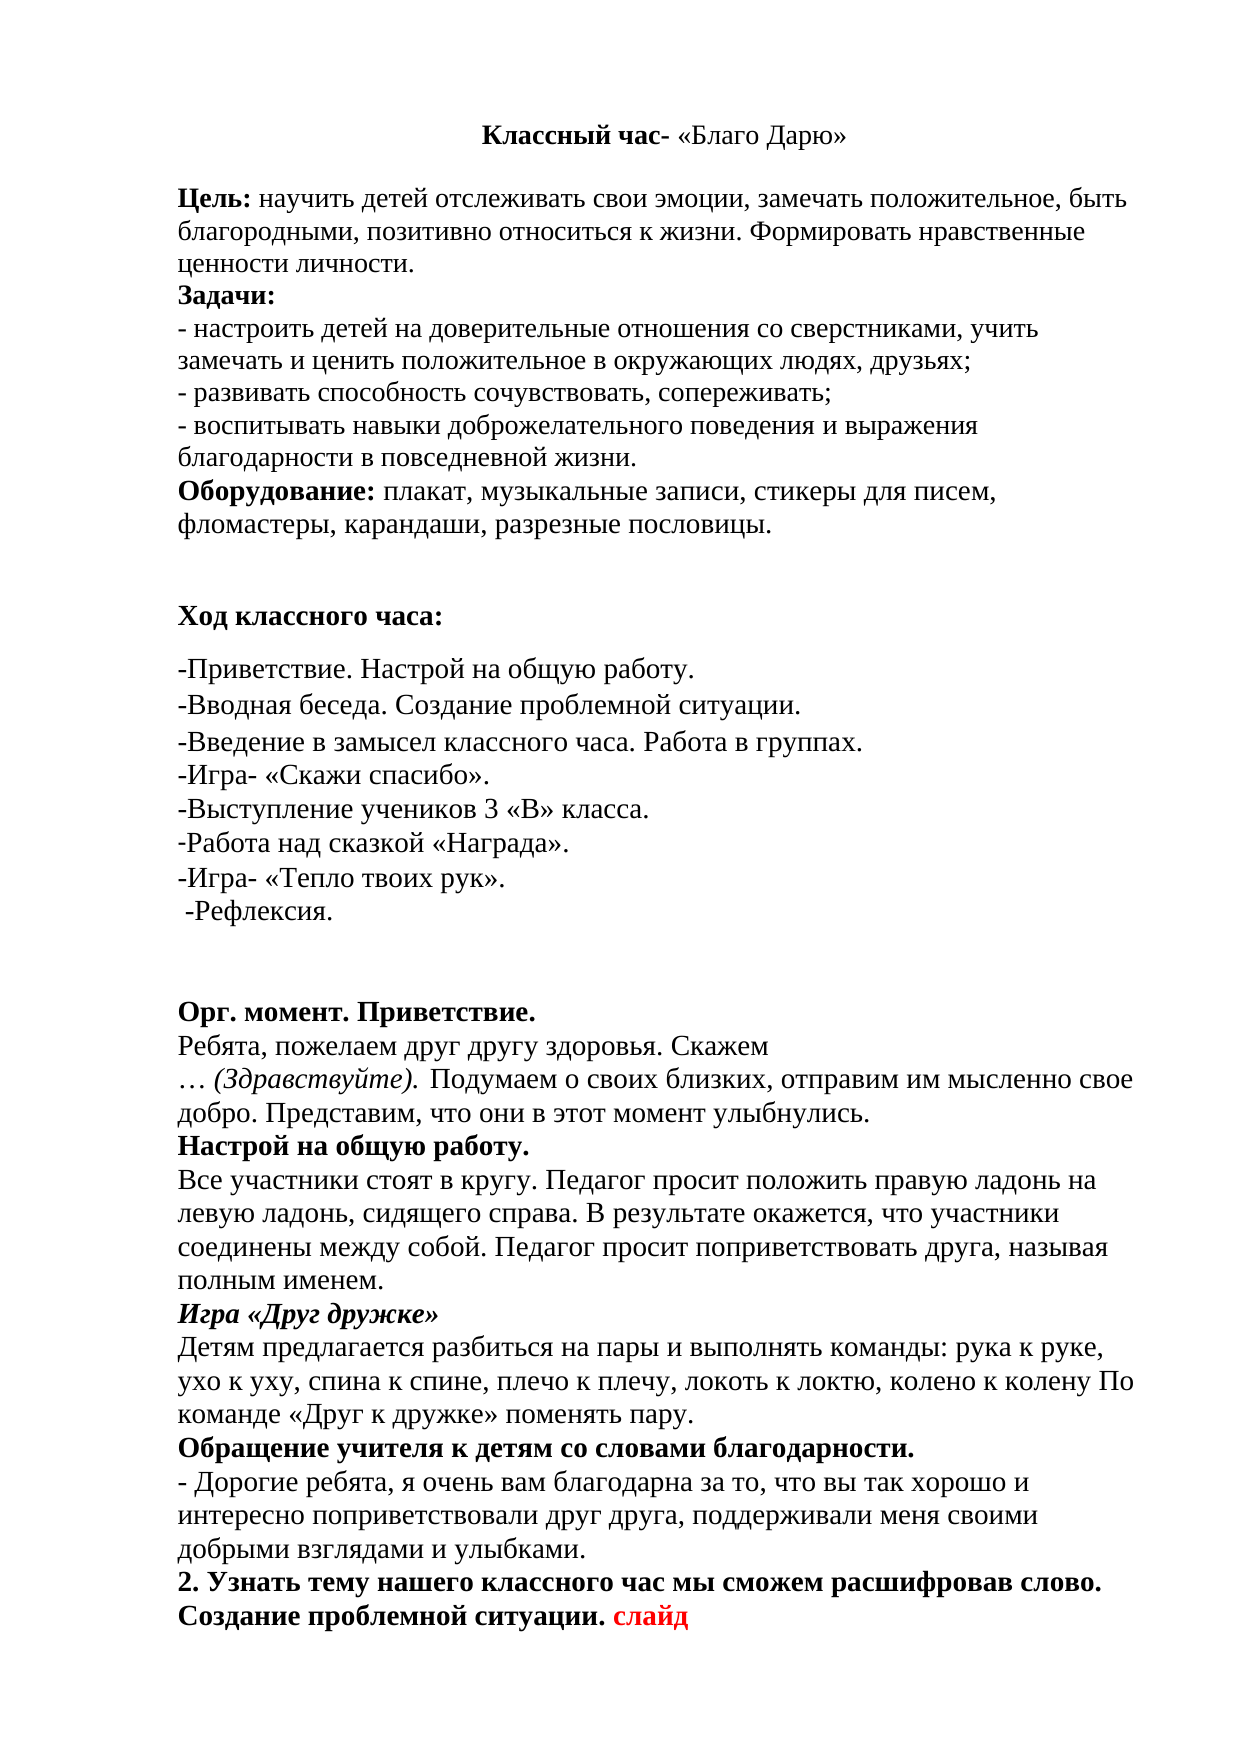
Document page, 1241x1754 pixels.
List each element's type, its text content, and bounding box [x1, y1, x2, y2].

text Задачи: [177, 278, 1152, 311]
text Обращение учителя к детям со словами благодарности. [177, 1430, 1152, 1464]
text Ребята, пожелаем друг другу здоровья. Скажем … (Здравствуйте). Подумаем о своих близких, отправим им мысленно свое добро. Представим, что они в этот момент улыбнулись. [177, 1028, 1152, 1128]
text -Приветствие. Настрой на общую работу. [177, 651, 1152, 685]
text - воспитывать навыки доброжелательного поведения и выражения благодарности в повседневной жизни. [177, 408, 1152, 473]
text -Игра- «Тепло твоих рук». [177, 860, 1152, 893]
text Настрой на общую работу. [177, 1128, 1152, 1162]
text -Рефлексия. [177, 893, 1152, 927]
text Оборудование: плакат, музыкальные записи, стикеры для писем, фломастеры, карандаши, разрезные пословицы. [177, 473, 1152, 540]
text Орг. момент. Приветствие. [177, 994, 1152, 1028]
text -Введение в замысел классного часа. Работа в группах. [177, 724, 1152, 757]
text -Вводная беседа. Создание проблемной ситуации. [177, 687, 1152, 721]
text Детям предлагается разбиться на пары и выполнять команды: рука к руке, ухо к уху, спина к спине, плечо к плечу, локоть к локтю, колено к колену По команде «Друг к дружке» поменять пару. [177, 1329, 1152, 1430]
text - настроить детей на доверительные отношения со сверстниками, учить замечать и ценить положительное в окружающих людях, друзьях; [177, 311, 1152, 376]
text Игра «Друг дружке» [177, 1296, 1152, 1329]
text -Игра- «Скажи спасибо». [177, 757, 1152, 791]
text -Выступление учеников 3 «В» класса. [177, 791, 1152, 824]
text Классный час- «Благо Дарю» [177, 118, 1152, 151]
text Цель: научить детей отслеживать свои эмоции, замечать положительное, быть благородными, позитивно относиться к жизни. Формировать нравственные ценности личности. [177, 181, 1152, 278]
text -Работа над сказкой «Награда». [177, 824, 1152, 860]
text - Дорогие ребята, я очень вам благодарна за то, что вы так хорошо и интересно поприветствовали друг друга, поддерживали меня своими добрыми взглядами и улыбками. [177, 1464, 1152, 1564]
text 2. Узнать тему нашего классного час мы сможем расшифровав слово. Создание проблемной ситуации. слайд [177, 1564, 1152, 1631]
text Ход классного часа: [177, 598, 1152, 632]
text Все участники стоят в кругу. Педагог просит положить правую ладонь на левую ладонь, сидящего справа. В результате окажется, что участники соединены между собой. Педагог просит поприветствовать друга, называя полным именем. [177, 1162, 1152, 1296]
text - развивать способность сочувствовать, сопереживать; [177, 376, 1152, 408]
